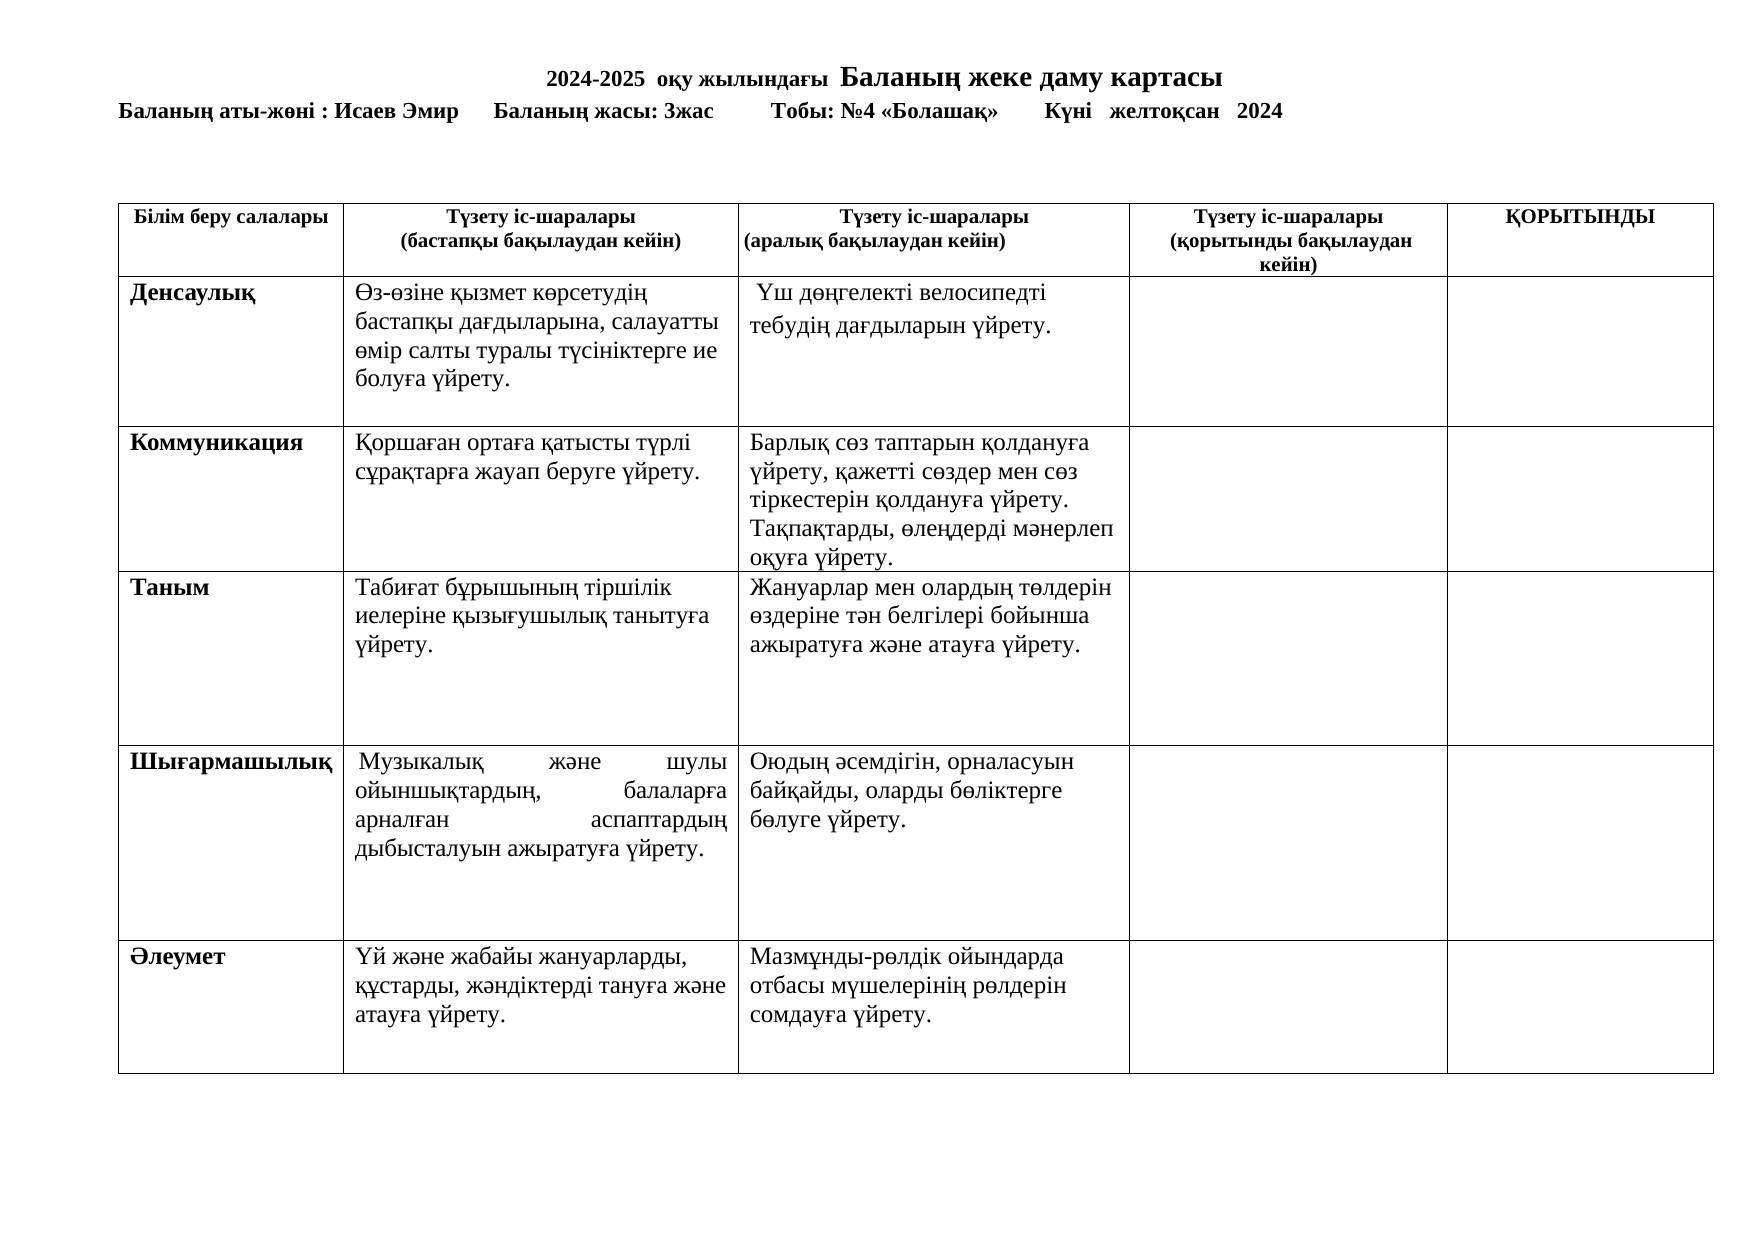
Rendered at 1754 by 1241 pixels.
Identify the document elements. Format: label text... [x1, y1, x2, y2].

table_cell Өз-өзіне қызмет көрсетудің бастапқы дағдыларына, салауатты өмір салты туралы түсініктерге ие болуға үйрету. [344, 277, 738, 426]
table_header Түзету іс-шаралары (аралық бақылаудан кейін) [739, 204, 1129, 276]
table_cell [1448, 746, 1713, 940]
table_cell Үш дөңгелекті велосипедті тебудің дағдыларын үйрету. [739, 277, 1129, 426]
table_cell Музыкалық және шулы ойыншықтардың, балаларға арналған аспаптардың дыбысталуын ажыратуға үйрету. [344, 746, 738, 940]
table_cell Оюдың әсемдігін, орналасуын байқайды, оларды бөліктерге бөлуге үйрету. [739, 746, 1129, 940]
table_cell [1130, 277, 1447, 426]
table_cell Таным [119, 572, 343, 745]
table_cell Әлеумет [119, 941, 343, 1073]
table_cell [1130, 427, 1447, 571]
table_header Түзету іс-шаралары (бастапқы бақылаудан кейін) [344, 204, 738, 276]
table_cell Шығармашылық [119, 746, 343, 940]
table_cell Табиғат бұрышының тіршілік иелеріне қызығушылық танытуға үйрету. [344, 572, 738, 745]
table_cell [1448, 427, 1713, 571]
table_cell [1448, 572, 1713, 745]
table_cell Жануарлар мен олардың төлдерін өздеріне тән белгілері бойынша ажыратуға және атауға үйрету. [739, 572, 1129, 745]
table_header ҚОРЫТЫНДЫ [1448, 204, 1713, 276]
table_cell [1130, 746, 1447, 940]
table_cell Денсаулық [119, 277, 343, 426]
table_cell Барлық сөз таптарын қолдануға үйрету, қажетті сөздер мен сөз тіркестерін қолдануға үйрету. Тақпақтарды, өлеңдерді мәнерлеп оқуға үйрету. [739, 427, 1129, 571]
text 2024-2025 оқу жылындағы Баланың жеке даму картасы [118, 59, 1651, 93]
table_header Түзету іс-шаралары (қорытынды бақылаудан кейін) [1130, 204, 1447, 276]
text Баланың аты-жөні : Исаев Эмир Баланың жасы: 3жас Тобы: №4 «Болашақ» Күні желтоқсан 2024 [118, 98, 1651, 124]
table_cell Коммуникация [119, 427, 343, 571]
table_cell [1130, 572, 1447, 745]
table_cell Қоршаған ортаға қатысты түрлі сұрақтарға жауап беруге үйрету. [344, 427, 738, 571]
table_cell Үй және жабайы жануарларды, құстарды, жәндіктерді тануға және атауға үйрету. [344, 941, 738, 1073]
table_cell [1130, 941, 1447, 1073]
table_header Білім беру салалары [119, 204, 343, 276]
table_cell [1448, 941, 1713, 1073]
table_cell Мазмұнды-рөлдік ойындарда отбасы мүшелерінің рөлдерін сомдауға үйрету. [739, 941, 1129, 1073]
table_cell [1448, 277, 1713, 426]
